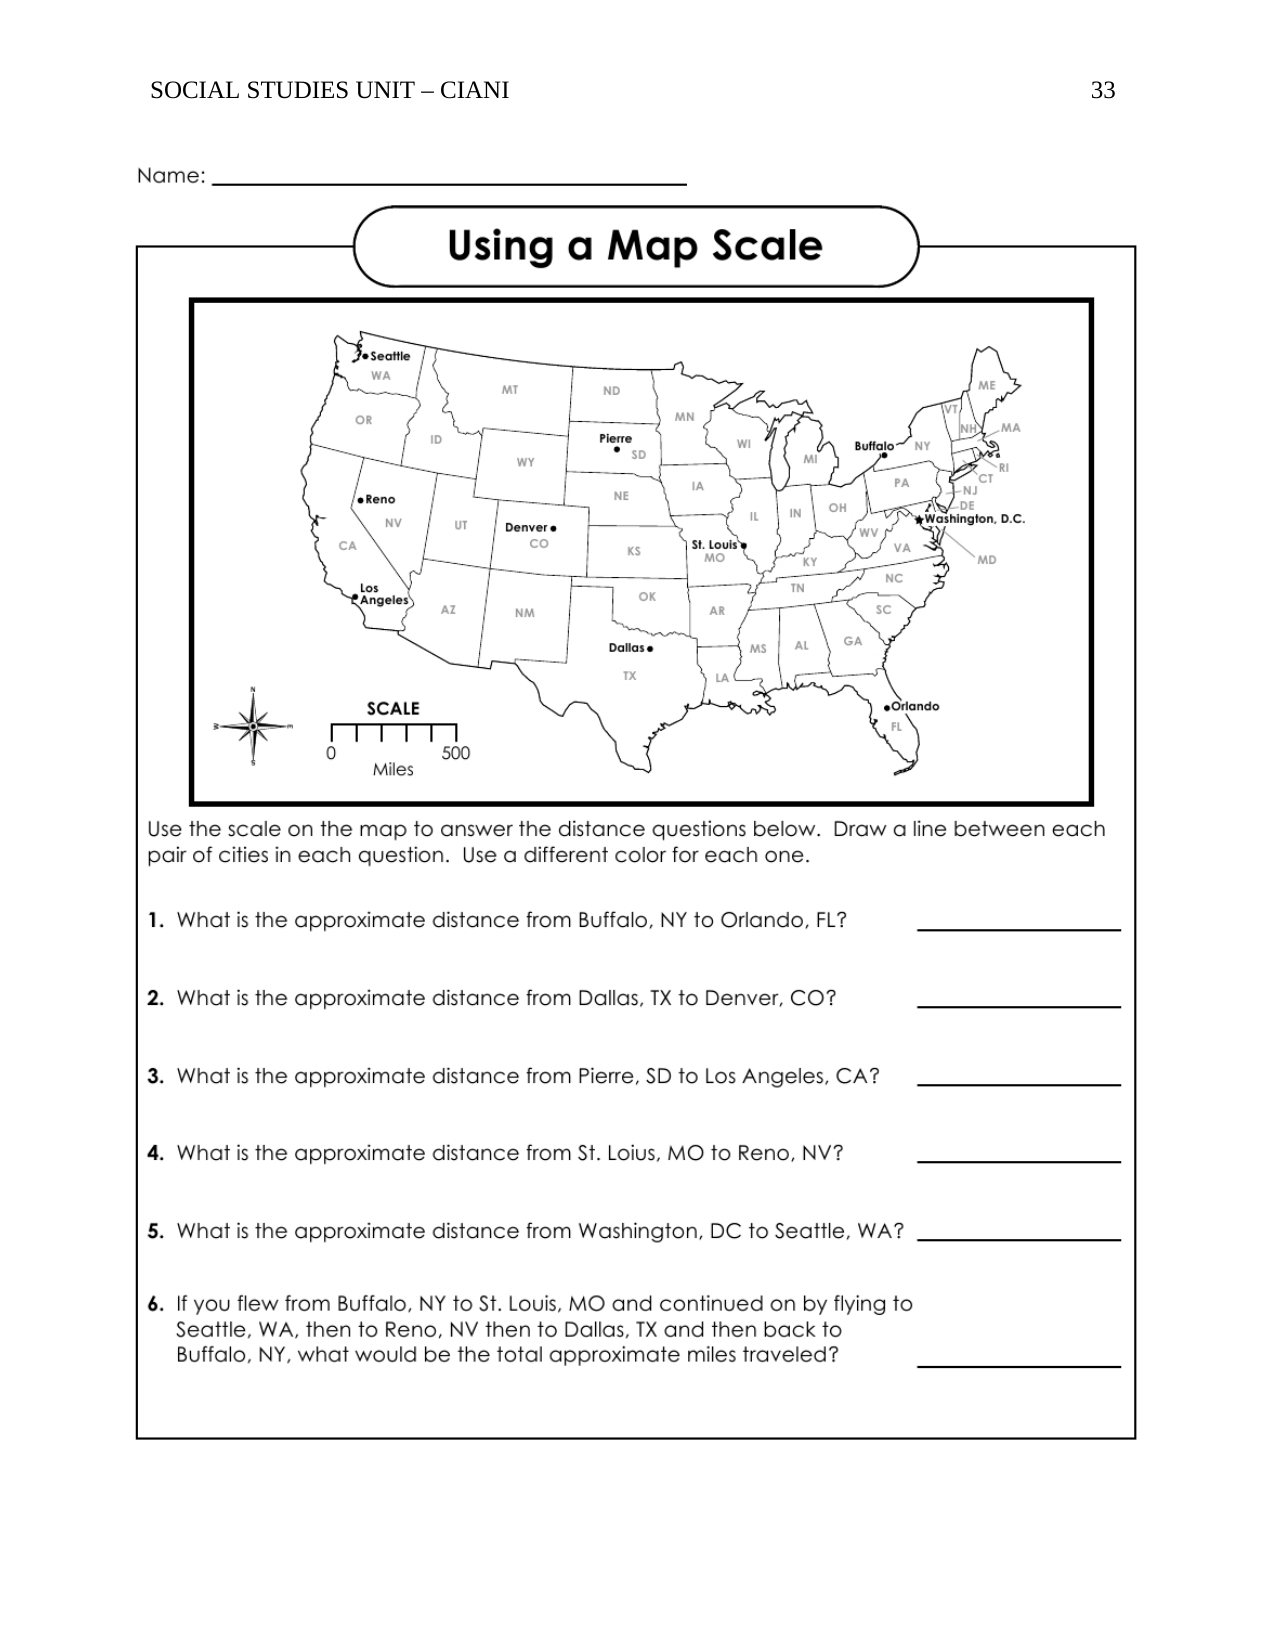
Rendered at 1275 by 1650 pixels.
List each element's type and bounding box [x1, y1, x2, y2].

picture [112, 150, 1144, 1444]
